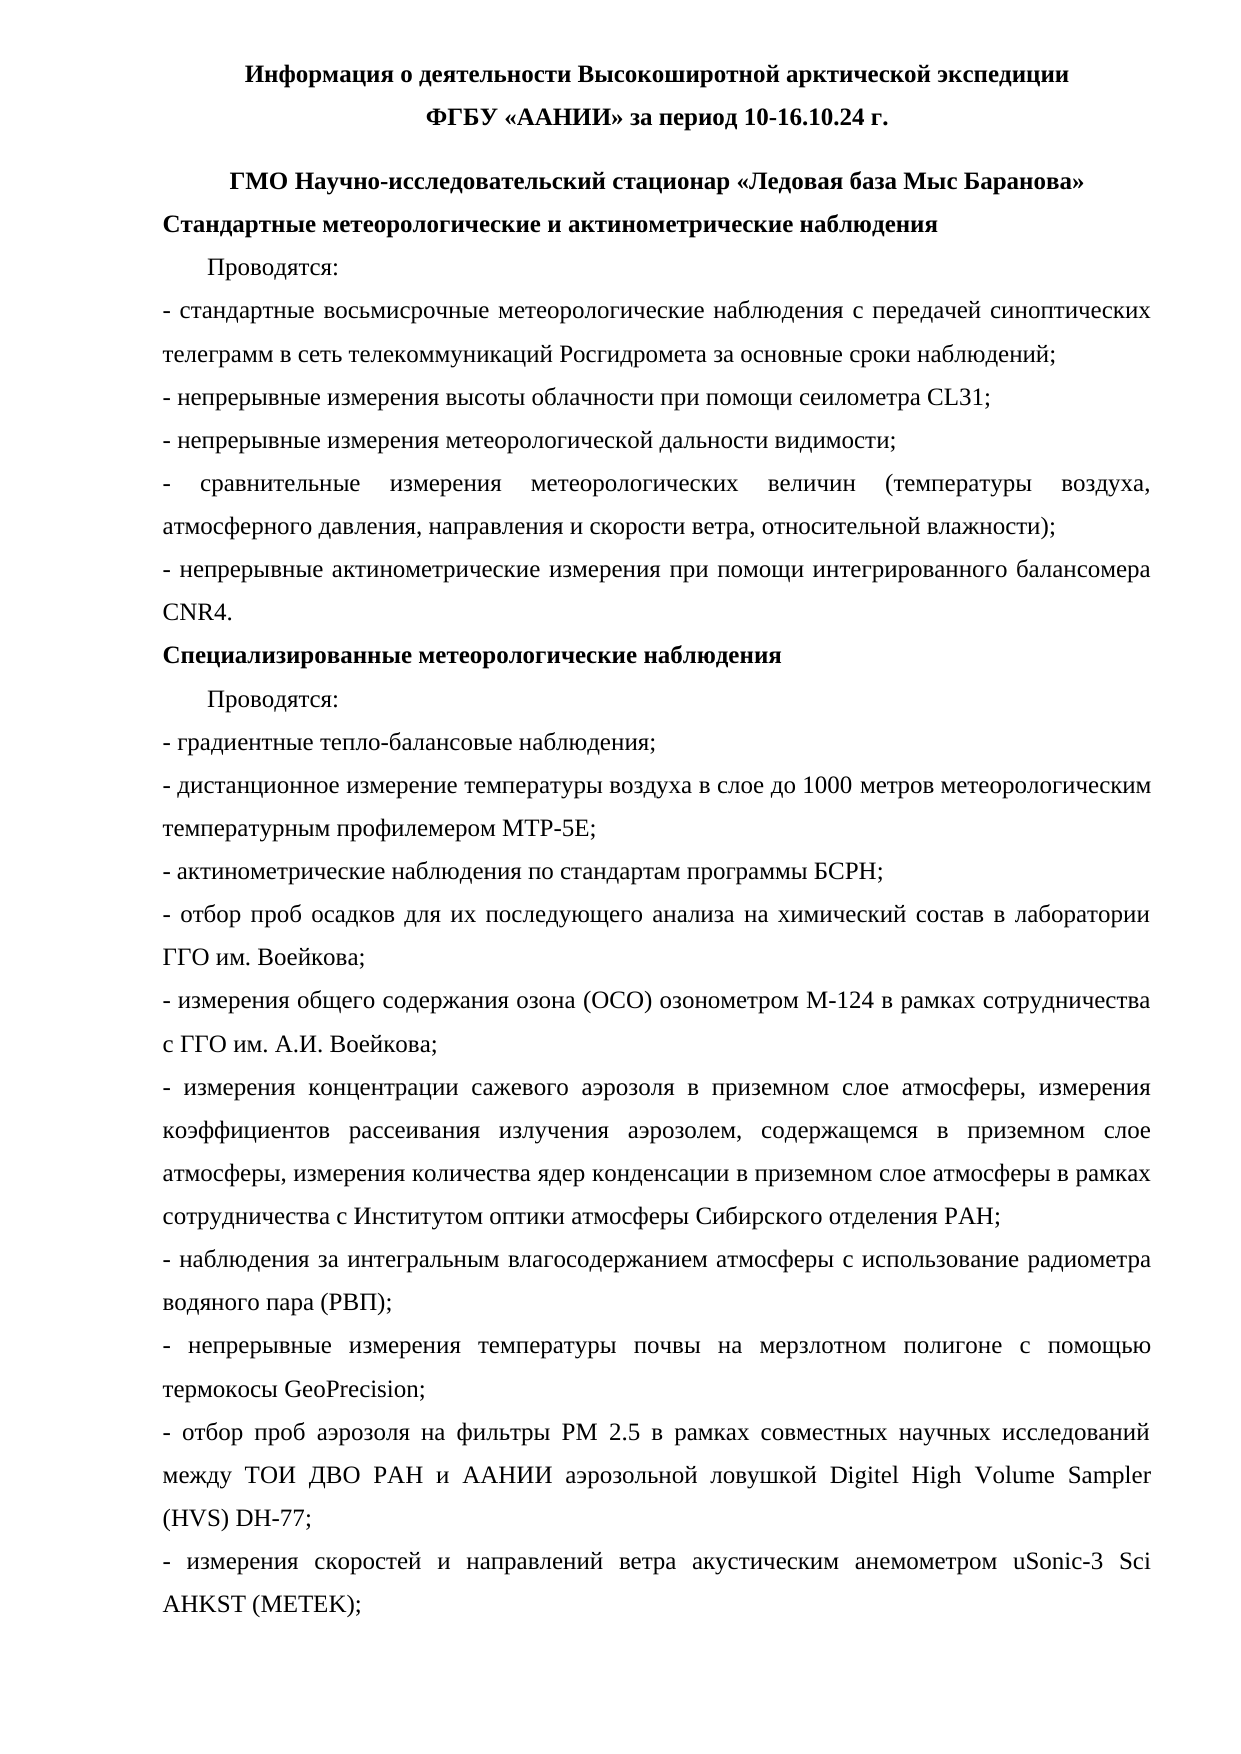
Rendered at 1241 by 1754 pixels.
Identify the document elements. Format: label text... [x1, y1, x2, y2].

text Специализированные метеорологические наблюдения [162, 641, 1152, 669]
text - сравнительные измерения метеорологических величин (температуры воздуха, атмосферного давления, направления и скорости ветра, относительной влажности); [162, 468, 1152, 540]
text ФГБУ «ААНИИ» за период 10-16.10.24 г. [162, 102, 1152, 131]
text Стандартные метеорологические и актинометрические наблюдения [162, 209, 1152, 238]
text - дистанционное измерение температуры воздуха в слое до 1000 метров метеорологическим температурным профилемером МТР-5Е; [162, 770, 1152, 842]
text Информация о деятельности Высокоширотной арктической экспедиции [162, 59, 1152, 88]
text - актинометрические наблюдения по стандартам программы БСРН; [162, 856, 1152, 885]
text - измерения скоростей и направлений ветра акустическим анемометром uSonic-3 Sci AHKST (METEK); [162, 1546, 1152, 1618]
text Проводятся: [162, 252, 1152, 281]
text - непрерывные измерения высоты облачности при помощи сеилометра CL31; [162, 382, 1152, 411]
text - непрерывные актинометрические измерения при помощи интегрированного балансомера CNR4. [162, 554, 1152, 626]
text - отбор проб осадков для их последующего анализа на химический состав в лаборатории ГГО им. Воейкова; [162, 899, 1152, 971]
text - непрерывные измерения метеорологической дальности видимости; [162, 425, 1152, 454]
text ГМО Научно-исследовательский стационар «Ледовая база Мыс Баранова» [162, 166, 1152, 195]
text - градиентные тепло-балансовые наблюдения; [162, 727, 1152, 756]
text - непрерывные измерения температуры почвы на мерзлотном полигоне с помощью термокосы GeoPrecision; [162, 1331, 1152, 1402]
text - стандартные восьмисрочные метеорологические наблюдения с передачей синоптических телеграмм в сеть телекоммуникаций Росгидромета за основные сроки наблюдений; [162, 296, 1152, 367]
text Проводятся: [162, 684, 1152, 712]
text - отбор проб аэрозоля на фильтры РМ 2.5 в рамках совместных научных исследований между ТОИ ДВО РАН и ААНИИ аэрозольной ловушкой Digitel High Volume Sampler (HVS) DH-77; [162, 1417, 1152, 1532]
text - измерения общего содержания озона (ОСО) озонометром М-124 в рамках сотрудничества с ГГО им. А.И. Воейкова; [162, 986, 1152, 1057]
text - измерения концентрации сажевого аэрозоля в приземном слое атмосферы, измерения коэффициентов рассеивания излучения аэрозолем, содержащемся в приземном слое атмосферы, измерения количества ядер конденсации в приземном слое атмосферы в рамках сотрудничества с Институтом оптики атмосферы Сибирского отделения РАН; [162, 1072, 1152, 1230]
text - наблюдения за интегральным влагосодержанием атмосферы с использование радиометра водяного пара (РВП); [162, 1244, 1152, 1316]
